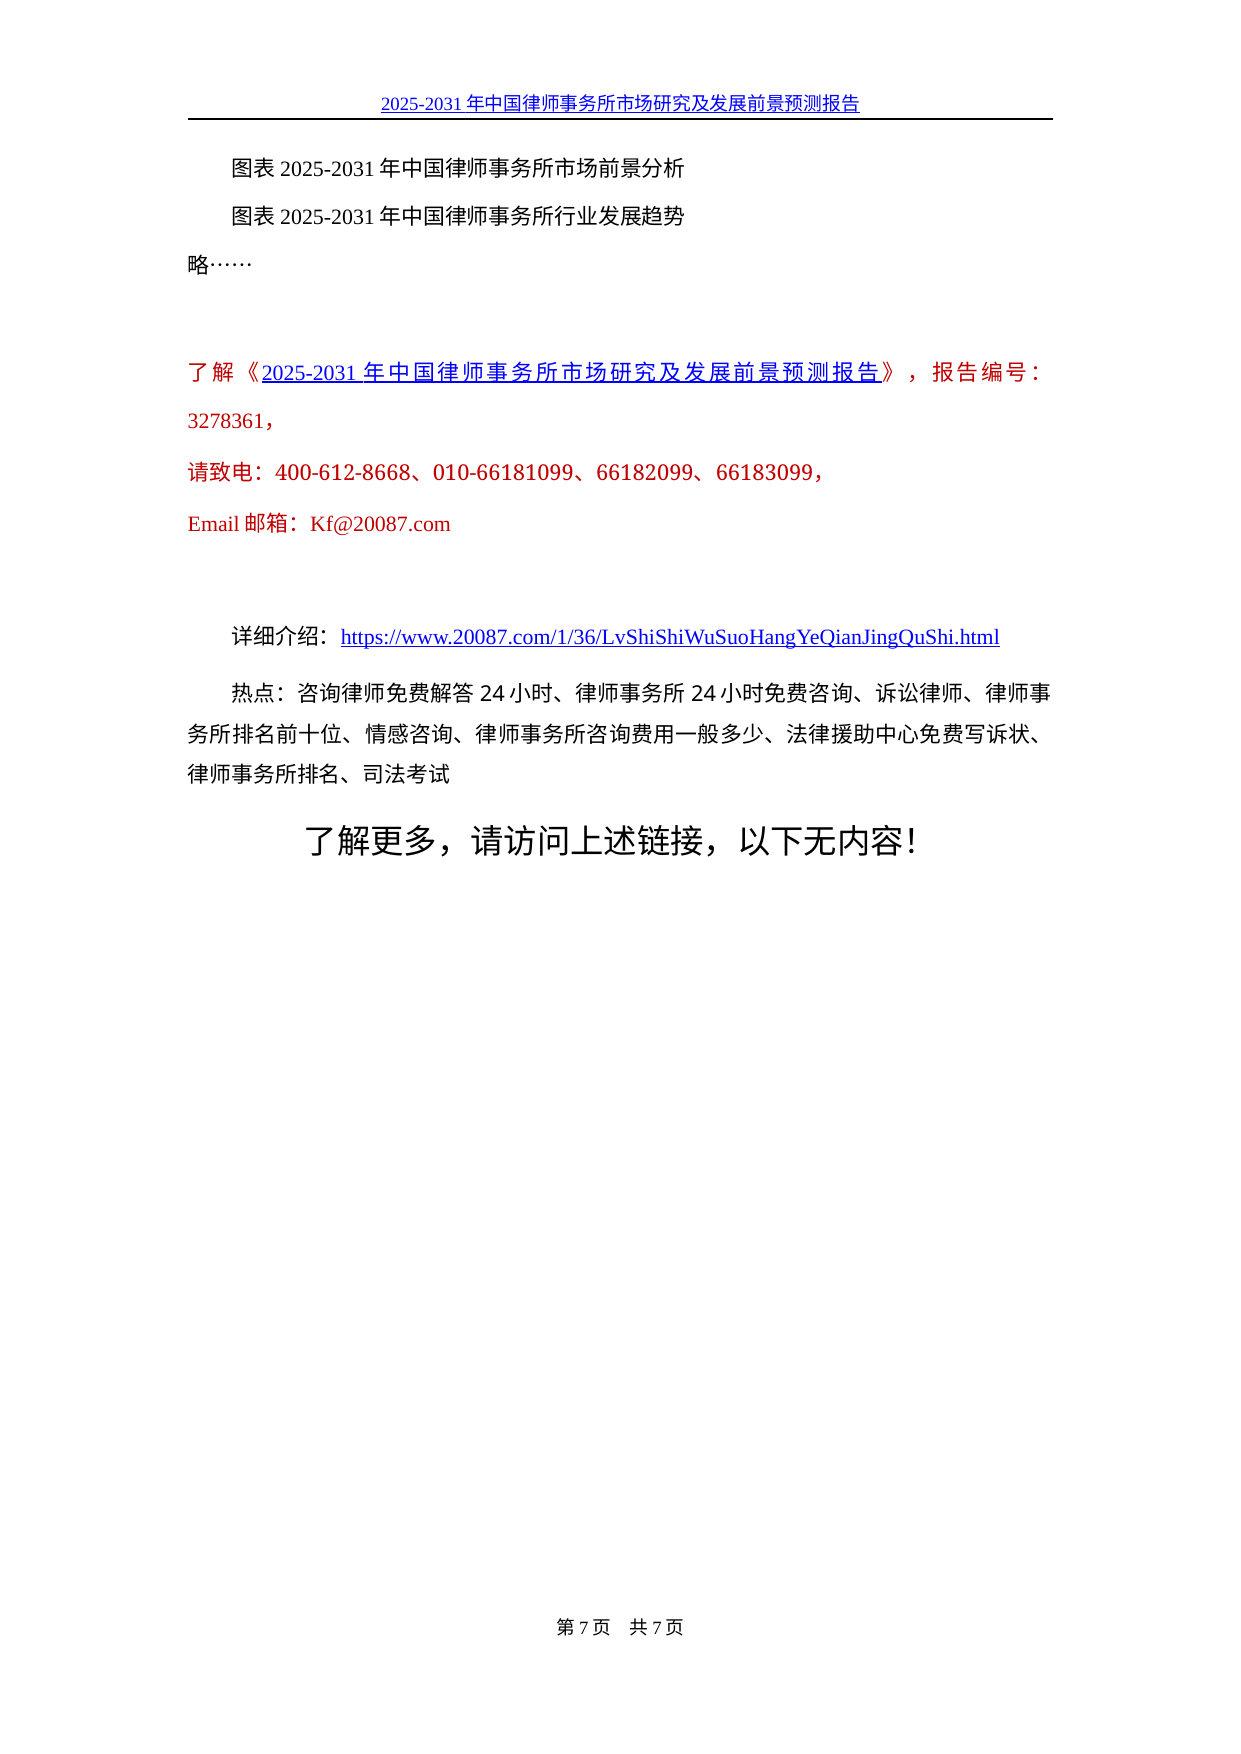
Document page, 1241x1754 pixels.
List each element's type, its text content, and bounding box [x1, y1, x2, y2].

title 了解更多，请访问上述链接，以下无内容！ [187, 807, 1053, 872]
text 了解《2025-2031年中国律师事务所市场研究及发展前景预测报告》，报告编号：3278361， [187, 354, 1053, 435]
text 请致电：400-612-8668、010-66181099、66182099、66183099， [187, 454, 1053, 487]
text Email邮箱：Kf@20087.com [187, 506, 1053, 538]
text 热点：咨询律师免费解答24小时、律师事务所24小时免费咨询、诉讼律师、律师事务所排名前十位、情感咨询、律师事务所咨询费用一般多少、法律援助中心免费写诉状、律师事务所排名、司法考试 [187, 676, 1053, 789]
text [187, 150, 1053, 280]
text 详细介绍：https://www.20087.com/1/36/LvShiShiWuSuoHangYeQianJingQuShi.html [187, 619, 1053, 651]
